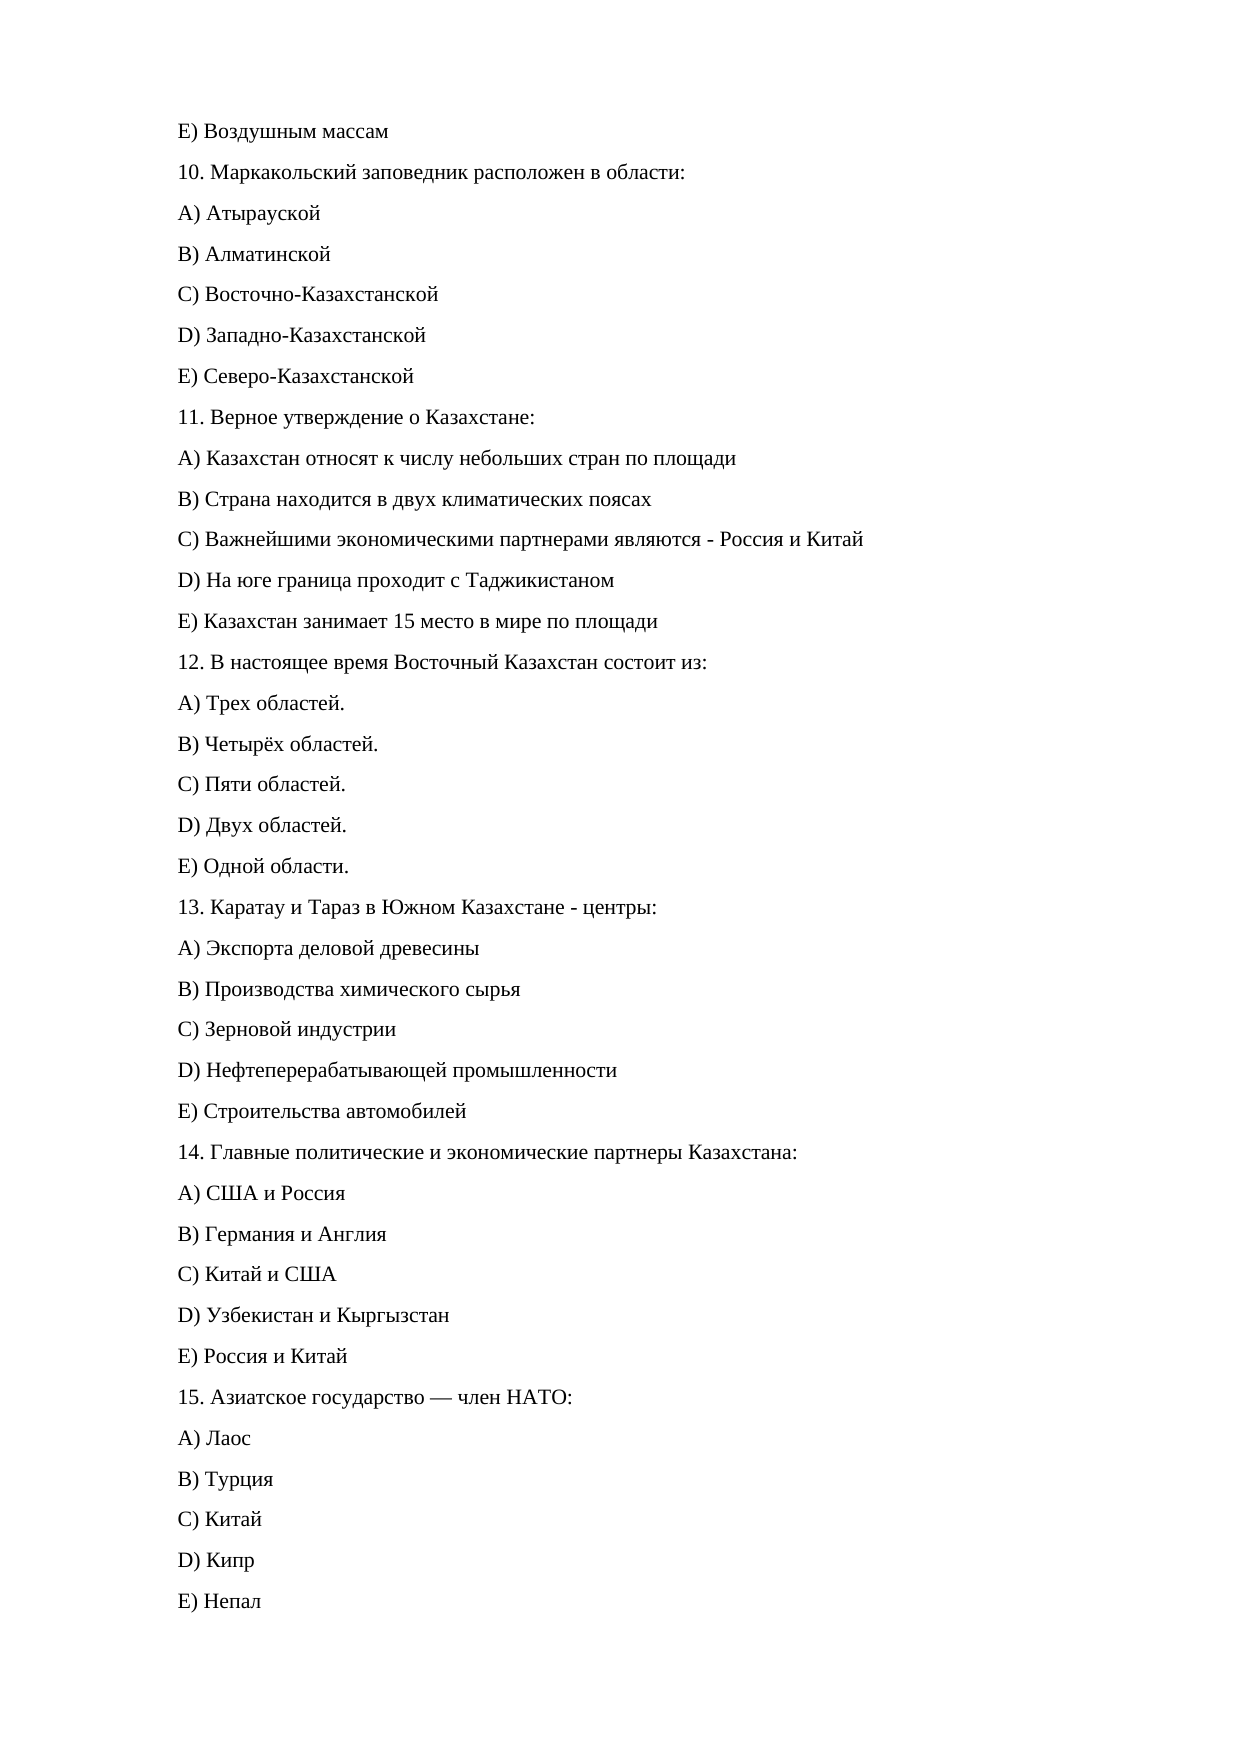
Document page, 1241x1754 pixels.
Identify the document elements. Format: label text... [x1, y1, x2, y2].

text 10. Маркакольский заповедник расположен в области: [177, 159, 1152, 184]
text В) Турция [177, 1466, 1152, 1491]
text В) Четырёх областей. [177, 731, 1152, 756]
text А) Экспорта деловой древесины [177, 935, 1152, 960]
text Е) Непал [177, 1588, 1152, 1613]
text 12. В настоящее время Восточный Казахстан состоит из: [177, 649, 1152, 674]
text В) Страна находится в двух климатических поясах [177, 486, 1152, 511]
text С) Пяти областей. [177, 771, 1152, 797]
text D) На юге граница проходит с Таджикистаном [177, 567, 1152, 592]
text Е) Воздушным массам [177, 118, 1152, 143]
text Е) Одной области. [177, 853, 1152, 878]
text С) Восточно-Казахстанской [177, 281, 1152, 307]
text В) Алматинской [177, 241, 1152, 266]
text В) Производства химического сырья [177, 976, 1152, 1001]
text А) Трех областей. [177, 690, 1152, 715]
text С) Важнейшими экономическими партнерами являются - Россия и Китай [177, 526, 1152, 552]
text Е) Россия и Китай [177, 1343, 1152, 1368]
text С) Китай и США [177, 1261, 1152, 1287]
text А) Казахстан относят к числу небольших стран по площади [177, 445, 1152, 470]
text 11. Верное утверждение о Казахстане: [177, 404, 1152, 429]
text А) Лаос [177, 1425, 1152, 1450]
text Е) Северо-Казахстанской [177, 363, 1152, 388]
text А) США и Россия [177, 1180, 1152, 1205]
text 13. Каратау и Тараз в Южном Казахстане - центры: [177, 894, 1152, 919]
text С) Китай [177, 1506, 1152, 1532]
text А) Атырауской [177, 200, 1152, 225]
text D) Кипр [177, 1547, 1152, 1572]
text D) Западно-Казахстанской [177, 322, 1152, 347]
text D) Узбекистан и Кыргызстан [177, 1302, 1152, 1327]
text С) Зерновой индустрии [177, 1016, 1152, 1042]
text 15. Азиатское государство — член НАТО: [177, 1384, 1152, 1409]
text 14. Главные политические и экономические партнеры Казахстана: [177, 1139, 1152, 1164]
text D) Нефтеперерабатывающей промышленности [177, 1057, 1152, 1082]
text Е) Казахстан занимает 15 место в мире по площади [177, 608, 1152, 633]
text В) Германия и Англия [177, 1221, 1152, 1246]
text Е) Строительства автомобилей [177, 1098, 1152, 1123]
text D) Двух областей. [177, 812, 1152, 837]
